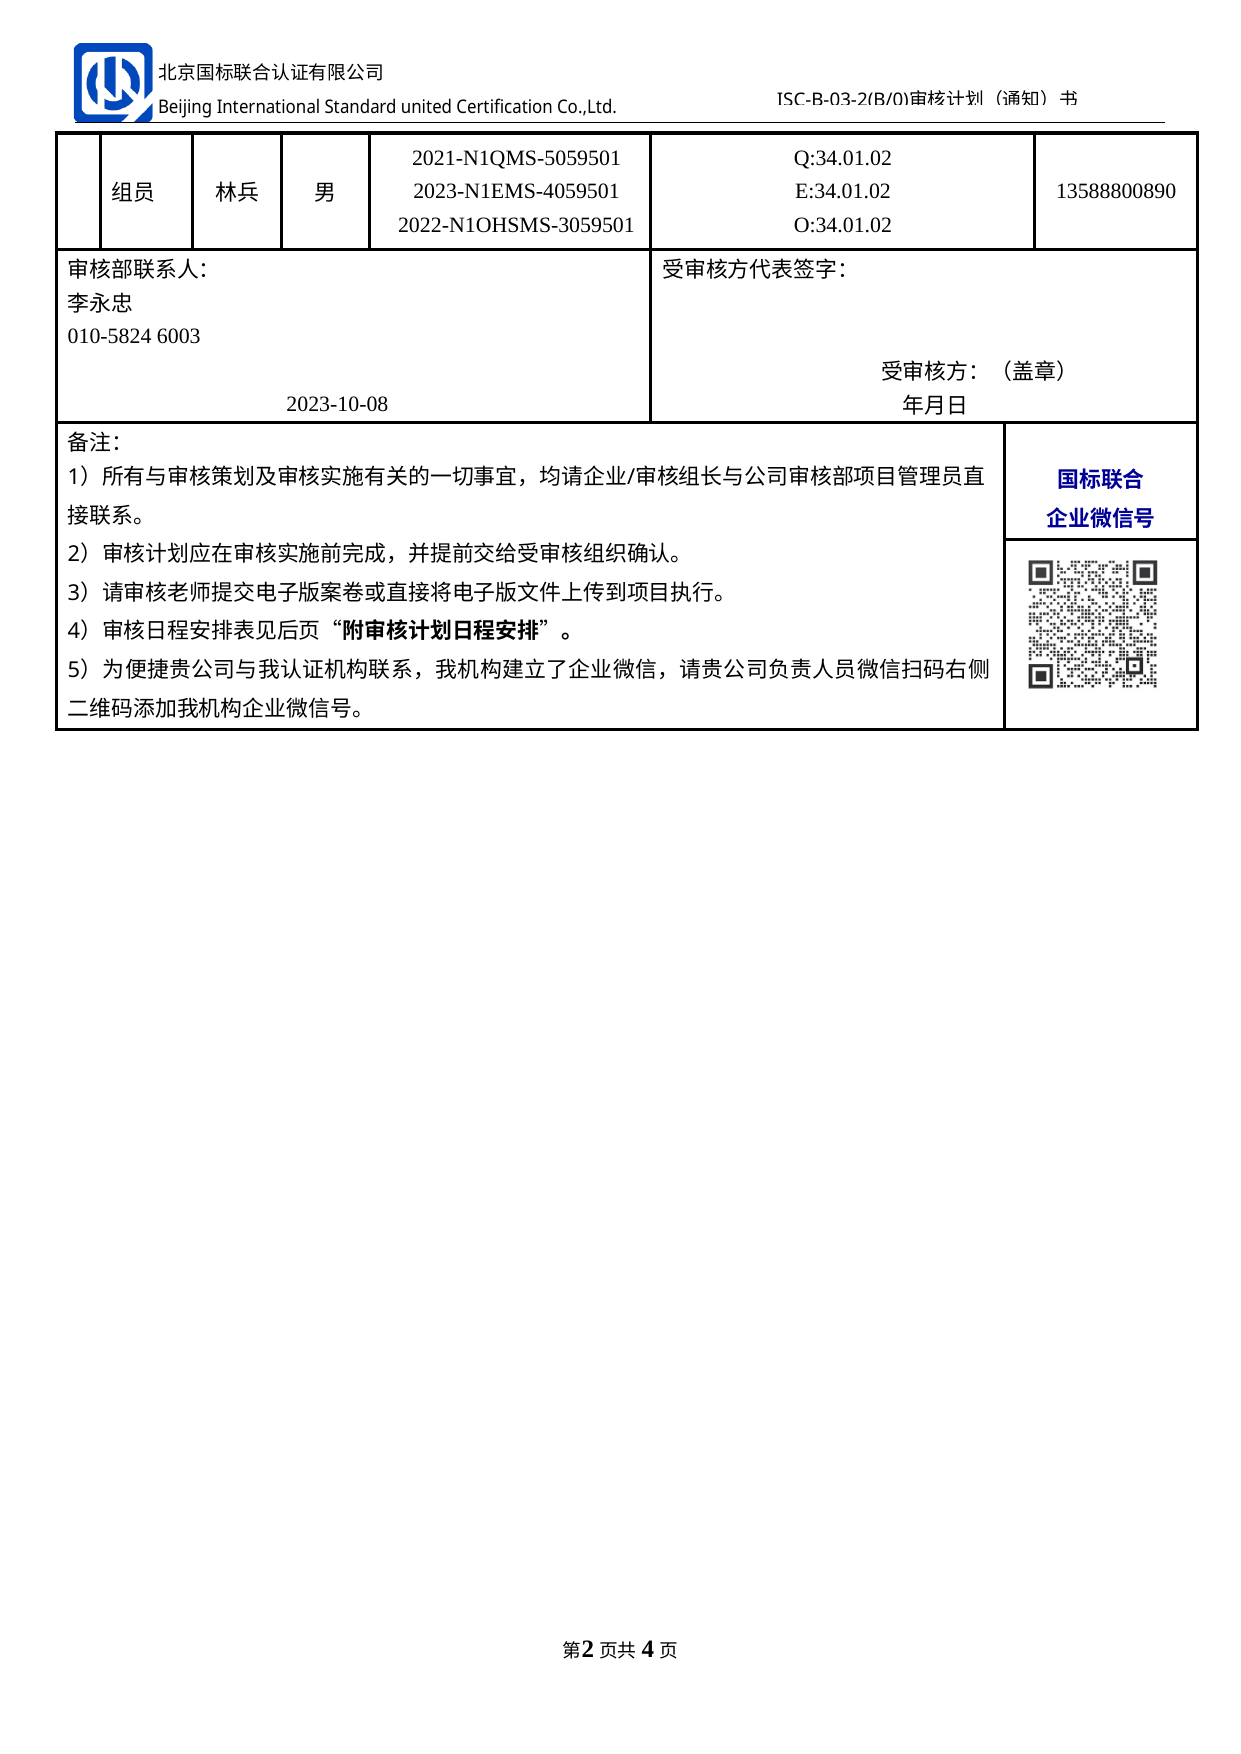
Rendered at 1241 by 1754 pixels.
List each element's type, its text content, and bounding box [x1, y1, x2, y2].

table_cell 受审核方代表签字： 受审核方：（盖章） 年月日 [652, 251, 1196, 421]
picture [1020, 554, 1166, 698]
table_cell 审核部联系人： 李永忠 010-5824 6003 2023-10-08 [58, 251, 649, 421]
table_cell [1006, 541, 1196, 728]
table_cell 国标联合 企业微信号 [1006, 424, 1196, 538]
table_cell 备注： 1）所有与审核策划及审核实施有关的一切事宜，均请企业/审核组长与公司审核部项目管理员直接联系。 2）审核计划应在审核实施前完成，并提前交给受审核组织确认。 3）请审核老师提交电子版案卷或直接将电子版文件上传到项目执行。 4）审核日程安排表见后页“附审核计划日程安排”。 5）为便捷贵公司与我认证机构联系，我机构建立了企业微信，请贵公司负责人员微信扫码右侧二维码添加我机构企业微信号。 [58, 424, 1003, 728]
table_cell 13588800890 [1036, 135, 1196, 248]
table_cell 组员 [102, 135, 191, 248]
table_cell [652, 135, 1033, 248]
table_cell 男 [283, 135, 368, 248]
table_cell 林兵 [194, 135, 280, 248]
picture [73, 43, 153, 123]
table_cell [58, 135, 99, 248]
table_cell 2021-N1QMS-5059501 2023-N1EMS-4059501 2022-N1OHSMS-3059501 [371, 135, 649, 248]
